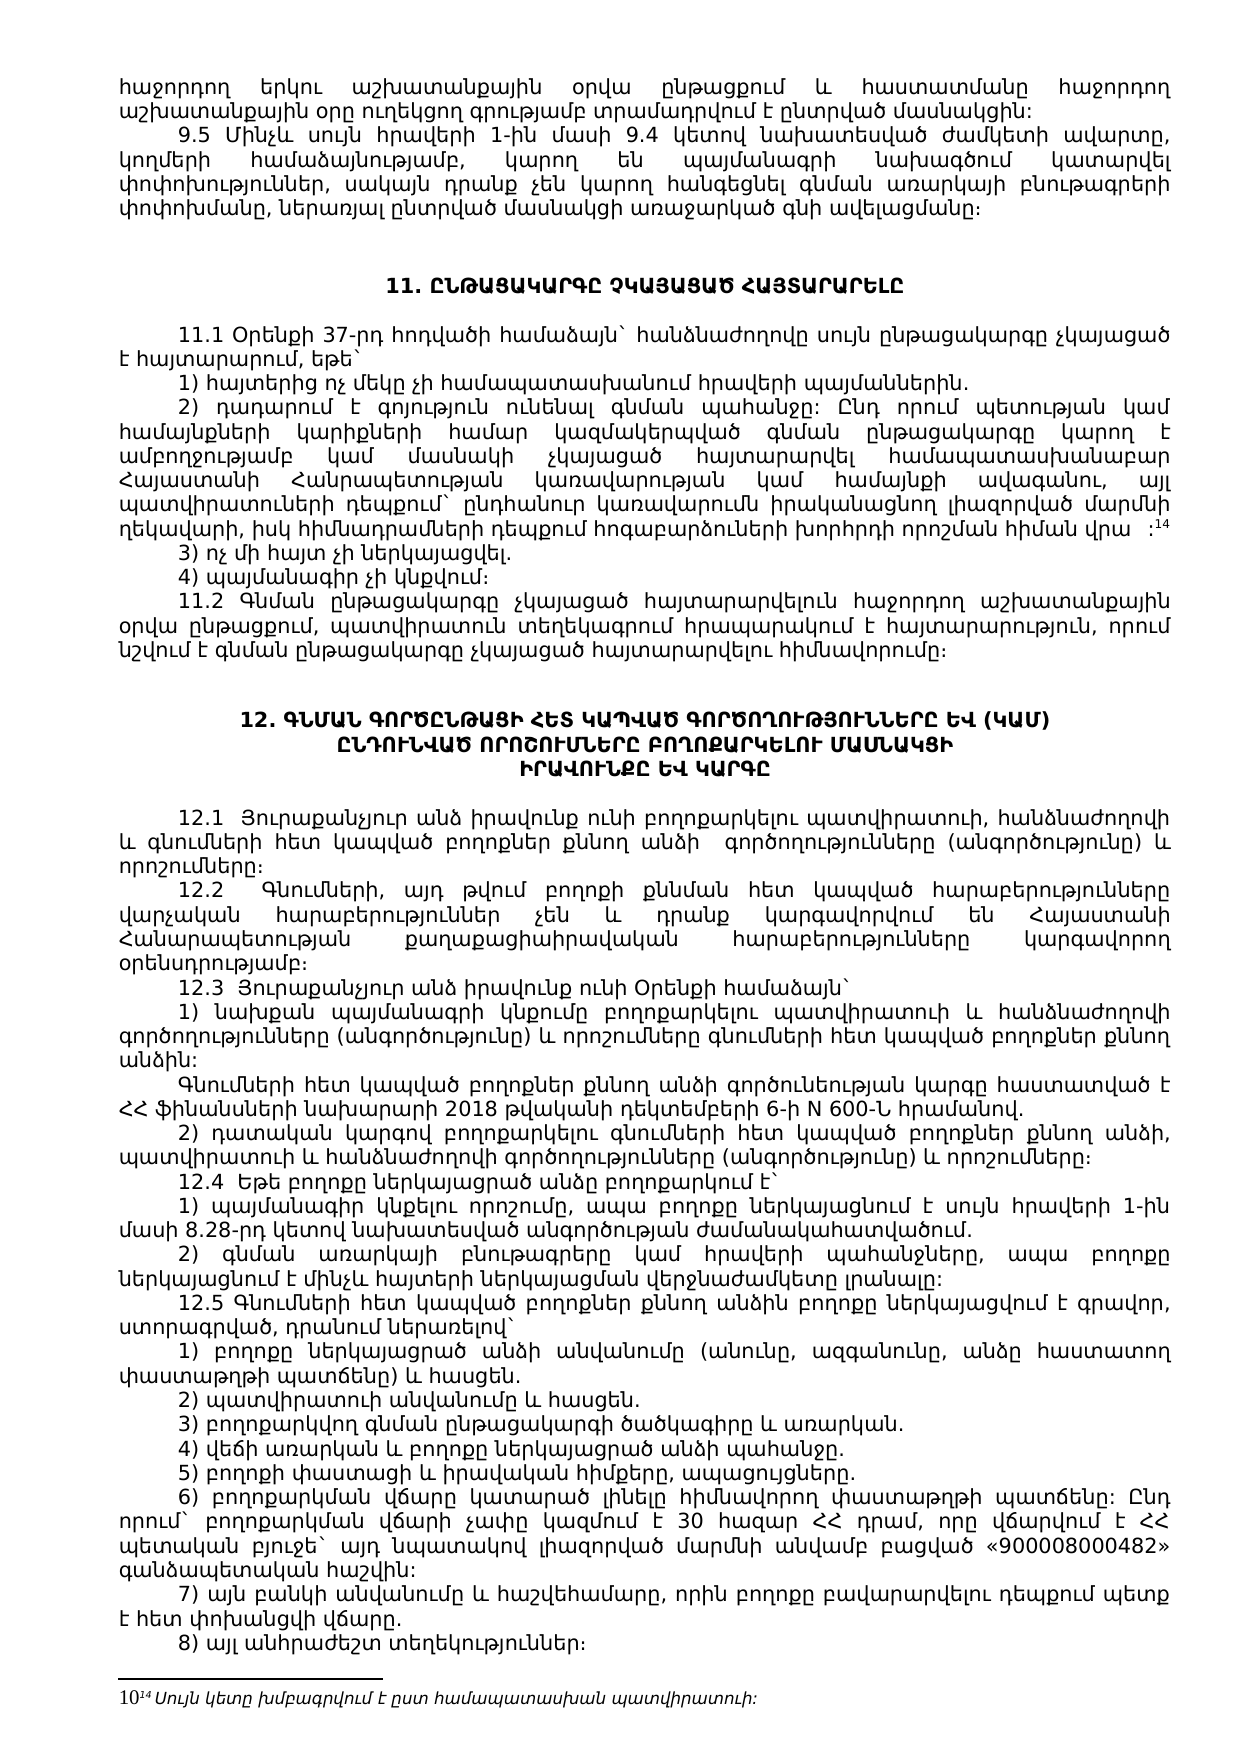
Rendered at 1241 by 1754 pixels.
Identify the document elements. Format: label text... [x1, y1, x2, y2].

text Գնումների հետ կապված բողոքներ քննող անձի գործունեության կարգը հաստատված է ՀՀ ֆինանսների նախարարի 2018 թվականի դեկտեմբերի 6-ի N 600-Ն հրամանով. [118, 1073, 1171, 1121]
text 9.5 Մինչև սույն հրավերի 1-ին մասի 9.4 կետով նախատեսված ժամկետի ավարտը, կողմերի համաձայնությամբ, կարող են պայմանագրի նախագծում կատարվել փոփոխություններ, սակայն դրանք չեն կարող հանգեցնել գնման առարկայի բնութագրերի փոփոխմանը, ներառյալ ընտրված մասնակցի առաջարկած գնի ավելացմանը։ [118, 123, 1171, 221]
text 12.4 Եթե բողոքը ներկայացրած անձը բողոքարկում է` [118, 1170, 1171, 1194]
text 11.2 Գնման ընթացակարգը չկայացած հայտարարվելուն հաջորդող աշխատանքային օրվա ընթացքում, պատվիրատուն տեղեկագրում հրապարակում է հայտարարություն, որում նշվում է գնման ընթացակարգը չկայացած հայտարարվելու հիմնավորումը։ [118, 589, 1171, 662]
text 3) բողոքարկվող գնման ընթացակարգի ծածկագիրը և առարկան. [118, 1412, 1171, 1437]
text 11. ԸՆԹԱՑԱԿԱՐԳԸ ՉԿԱՅԱՑԱԾ ՀԱՅՏԱՐԱՐԵԼԸ [118, 274, 1171, 298]
text 4) պայմանագիր չի կնքվում։ [118, 565, 1171, 589]
text 4) վեճի առարկան և բողոքը ներկայացրած անձի պահանջը. [118, 1437, 1171, 1461]
text ԸՆԴՈՒՆՎԱԾ ՈՐՈՇՈՒՄՆԵՐԸ ԲՈՂՈՔԱՐԿԵԼՈՒ ՄԱՍՆԱԿՑԻ [118, 733, 1171, 757]
text 1) հայտերից ոչ մեկը չի համապատասխանում հրավերի պայմաններին. [118, 371, 1171, 395]
text 2) պատվիրատուի անվանումը և հասցեն. [118, 1388, 1171, 1412]
text 1) նախքան պայմանագրի կնքումը բողոքարկելու պատվիրատուի և հանձնաժողովի գործողությունները (անգործությունը) և որոշումները գնումների հետ կապված բողոքներ քննող անձին: [118, 1000, 1171, 1073]
text 3) ոչ մի հայտ չի ներկայացվել. [118, 541, 1171, 565]
text 12.1 Յուրաքանչյուր անձ իրավունք ունի բողոքարկելու պատվիրատուի, հանձնաժողովի և գնումների հետ կապված բողոքներ քննող անձի գործողությունները (անգործությունը) և որոշումները։ [118, 806, 1171, 878]
text 6) բողոքարկման վճարը կատարած լինելը հիմնավորող փաստաթղթի պատճենը: Ընդ որում` բողոքարկման վճարի չափը կազմում է 30 հազար ՀՀ դրամ, որը վճարվում է ՀՀ պետական բյուջե` այդ նպատակով լիազորված մարմնի անվամբ բացված «900008000482» գանձապետական հաշվին: [118, 1485, 1171, 1582]
text 12.2 Գնումների, այդ թվում բողոքի քննման հետ կապված հարաբերությունները վարչական հարաբերություններ չեն և դրանք կարգավորվում են Հայաստանի Հանարապետության քաղաքացիաիրավական հարաբերությունները կարգավորող օրենսդրությամբ։ [118, 878, 1171, 976]
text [118, 75, 1171, 123]
text 7) այն բանկի անվանումը և հաշվեհամարը, որին բողոքը բավարարվելու դեպքում պետք է հետ փոխանցվի վճարը. [118, 1582, 1171, 1631]
text 11.1 Օրենքի 37-րդ հոդվածի համաձայն` հանձնաժողովը սույն ընթացակարգը չկայացած է հայտարարում, եթե` [118, 323, 1171, 371]
text 12. ԳՆՄԱՆ ԳՈՐԾԸՆԹԱՑԻ ՀԵՏ ԿԱՊՎԱԾ ԳՈՐԾՈՂՈՒԹՅՈՒՆՆԵՐԸ ԵՎ (ԿԱՄ) [118, 708, 1171, 733]
text 1) պայմանագիր կնքելու որոշումը, ապա բողոքը ներկայացնում է սույն հրավերի 1-ին մասի 8.28-րդ կետով նախատեսված անգործության ժամանակահատվածում. [118, 1194, 1171, 1242]
text 2) դադարում է գոյություն ունենալ գնման պահանջը: Ընդ որում պետության կամ համայնքների կարիքների համար կազմակերպված գնման ընթացակարգը կարող է ամբողջությամբ կամ մասնակի չկայացած հայտարարվել համապատասխանաբար Հայաստանի Հանրապետության կառավարության կամ համայնքի ավագանու, այլ պատվիրատուների դեպքում` ընդհանուր կառավարումն իրականացնող լիազորված մարմնի ղեկավարի, իսկ հիմնադրամների դեպքում հոգաբարձուների խորհրդի որոշման հիման վրա:14 [118, 395, 1171, 541]
text ԻՐԱՎՈՒՆՔԸ ԵՎ ԿԱՐԳԸ [118, 757, 1171, 781]
text 12.5 Գնումների հետ կապված բողոքներ քննող անձին բողոքը ներկայացվում է գրավոր, ստորագրված, դրանում ներառելով` [118, 1291, 1171, 1339]
text 1) բողոքը ներկայացրած անձի անվանումը (անունը, ազգանունը, անձը հաստատող փաստաթղթի պատճենը) և հասցեն. [118, 1339, 1171, 1388]
text 2) դատական կարգով բողոքարկելու գնումների հետ կապված բողոքներ քննող անձի, պատվիրատուի և հանձնաժողովի գործողությունները (անգործությունը) և որոշումները։ [118, 1121, 1171, 1170]
text 5) բողոքի փաստացի և իրավական հիմքերը, ապացույցները. [118, 1461, 1171, 1485]
text 2) գնման առարկայի բնութագրերը կամ հրավերի պահանջները, ապա բողոքը ներկայացնում է մինչև հայտերի ներկայացման վերջնաժամկետը լրանալը: [118, 1242, 1171, 1291]
text 12.3 Յուրաքանչյուր անձ իրավունք ունի Օրենքի համաձայն` [118, 976, 1171, 1000]
text 8) այլ անհրաժեշտ տեղեկություններ։ [118, 1631, 1171, 1655]
